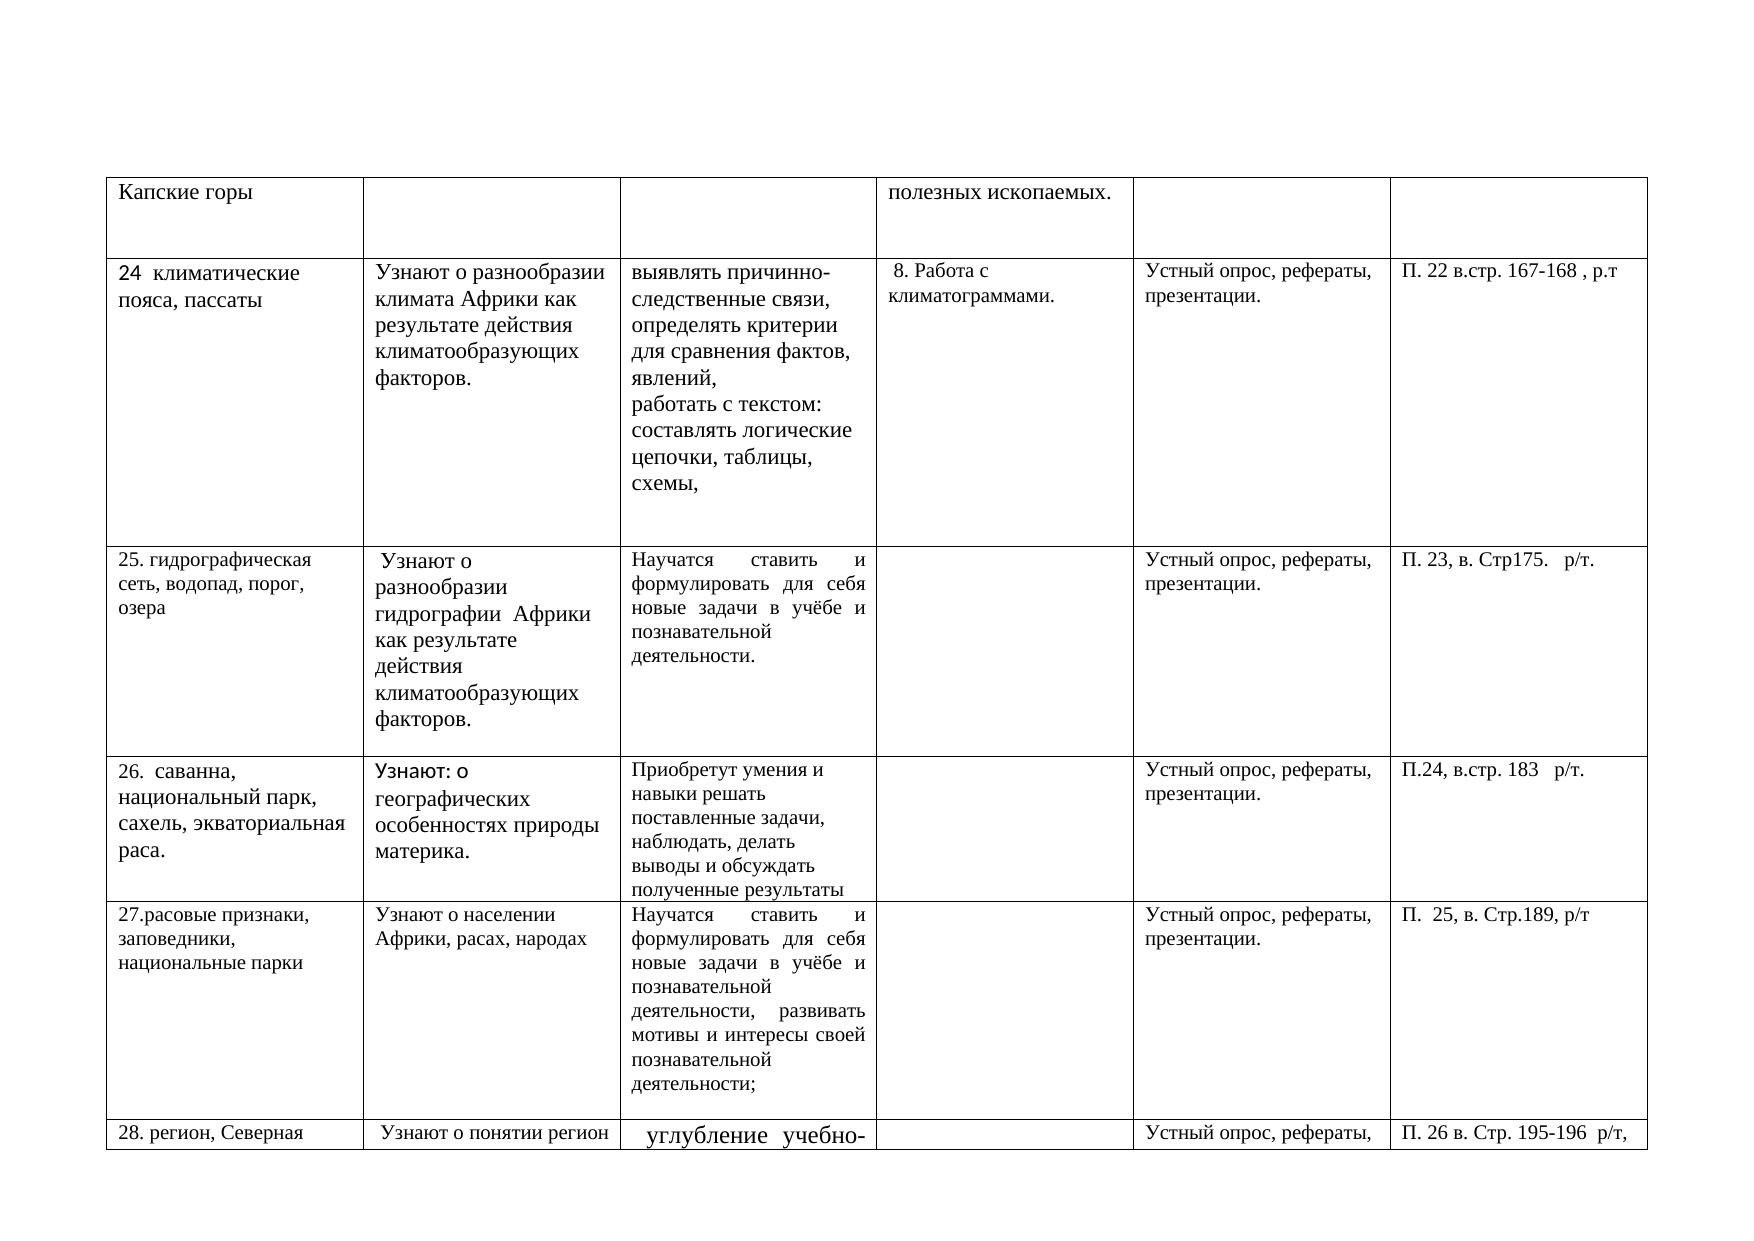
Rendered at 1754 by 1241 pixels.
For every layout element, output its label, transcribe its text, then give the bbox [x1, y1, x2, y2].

table_cell Приобретут умения и навыки решать поставленные задачи, наблюдать, делать выводы и обсуждать полученные результаты [621, 757, 876, 901]
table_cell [621, 1120, 876, 1148]
table_cell 24 климатические пояса, пассаты [107, 259, 363, 546]
table_cell 27.расовые признаки, заповедники, национальные парки [107, 902, 363, 1119]
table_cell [364, 1120, 620, 1148]
table_cell Узнают о разнообразии гидрографии Африки как результате действия климатообразующих факторов. [364, 547, 620, 756]
table_cell [877, 902, 1133, 1119]
table_cell 26. саванна, национальный парк, сахель, экваториальная раса. [107, 757, 363, 901]
table_cell Научатся ставить и формулировать для себя новые задачи в учёбе и познавательной деятельности, развивать мотивы и интересы своей познавательной деятельности; [621, 902, 876, 1119]
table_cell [1134, 178, 1390, 257]
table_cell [107, 178, 363, 257]
table_cell 8. Работа с климатограммами. [877, 259, 1133, 546]
table_cell П. 25, в. Стр.189, р/т [1391, 902, 1647, 1119]
table_cell [877, 1120, 1133, 1148]
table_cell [1134, 1120, 1390, 1148]
table_cell выявлять причинно-следственные связи, определять критерии для сравнения фактов, явлений, работать с текстом: составлять логические цепочки, таблицы, схемы, [621, 259, 876, 546]
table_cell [1391, 178, 1647, 257]
table_cell Научатся ставить и формулировать для себя новые задачи в учёбе и познавательной деятельности. [621, 547, 876, 756]
table_cell Устный опрос, рефераты, презентации. [1134, 757, 1390, 901]
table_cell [621, 178, 876, 257]
table_cell [877, 757, 1133, 901]
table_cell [364, 178, 620, 257]
table_cell Устный опрос, рефераты, презентации. [1134, 259, 1390, 546]
table_cell П. 23, в. Стр175. р/т. [1391, 547, 1647, 756]
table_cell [877, 178, 1133, 257]
table_cell Узнают о разнообразии климата Африки как результате действия климатообразующих факторов. [364, 259, 620, 546]
table_cell П.24, в.стр. 183 р/т. [1391, 757, 1647, 901]
table_cell 25. гидрографическая сеть, водопад, порог, озера [107, 547, 363, 756]
table_cell Узнают: о географических особенностях природы материка. [364, 757, 620, 901]
table_cell [877, 547, 1133, 756]
table_cell Устный опрос, рефераты, презентации. [1134, 902, 1390, 1119]
table_cell Устный опрос, рефераты, презентации. [1134, 547, 1390, 756]
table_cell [107, 1120, 363, 1148]
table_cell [1391, 1120, 1647, 1148]
table_cell П. 22 в.стр. 167-168 , р.т [1391, 259, 1647, 546]
table_cell Узнают о населении Африки, расах, народах [364, 902, 620, 1119]
